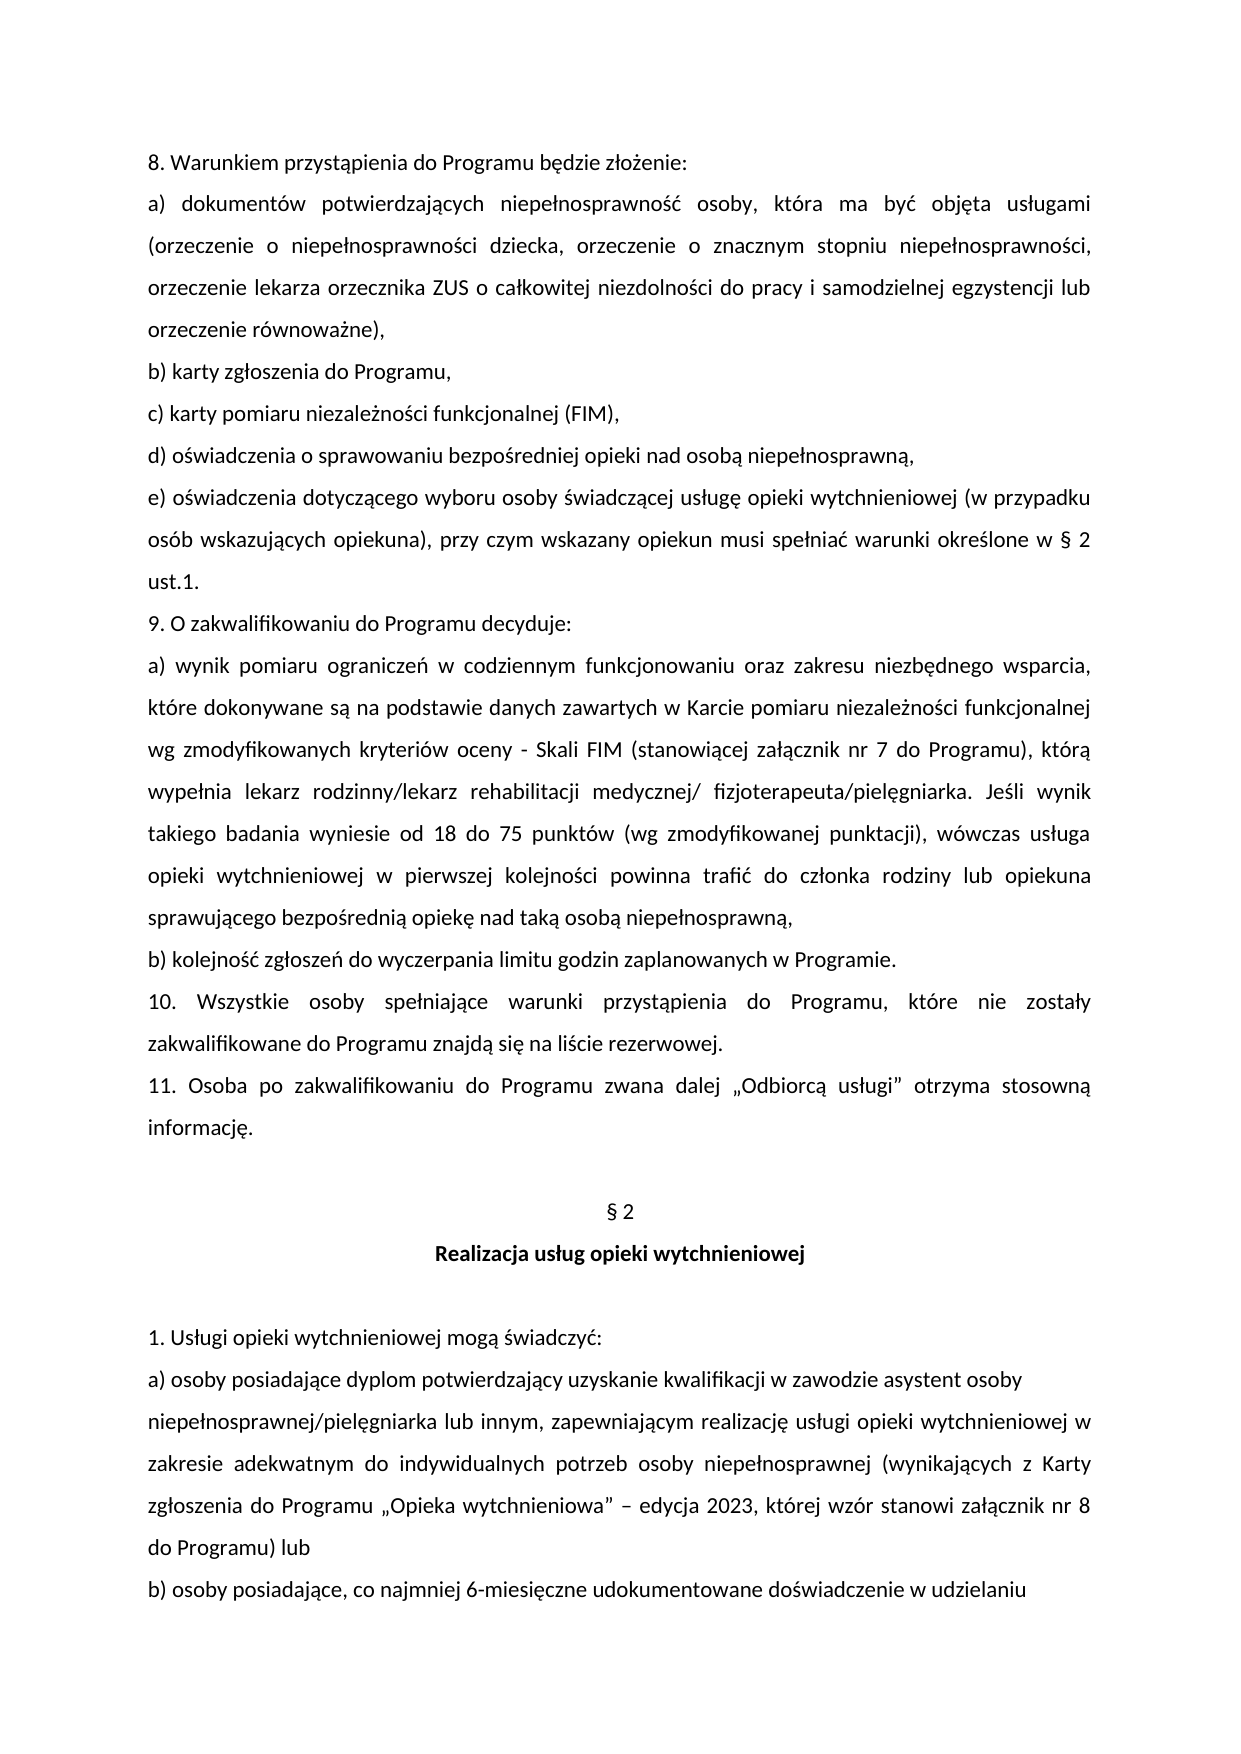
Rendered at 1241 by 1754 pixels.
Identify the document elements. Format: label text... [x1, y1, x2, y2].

text a) osoby posiadające dyplom potwierdzający uzyskanie kwalifikacji w zawodzie asystent osoby [148, 1365, 1093, 1393]
text e) oświadczenia dotyczącego wyboru osoby świadczącej usługę opieki wytchnieniowej (w przypadku osób wskazujących opiekuna), przy czym wskazany opiekun musi spełniać warunki określone w § 2 ust.1. [148, 483, 1093, 595]
text b) osoby posiadające, co najmniej 6-miesięczne udokumentowane doświadczenie w udzielaniu [148, 1575, 1093, 1603]
text § 2 [148, 1197, 1093, 1225]
text Realizacja usług opieki wytchnieniowej [148, 1239, 1093, 1267]
text b) karty zgłoszenia do Programu, [148, 357, 1093, 386]
text a) dokumentów potwierdzających niepełnosprawność osoby, która ma być objęta usługami (orzeczenie o niepełnosprawności dziecka, orzeczenie o znacznym stopniu niepełnosprawności, orzeczenie lekarza orzecznika ZUS o całkowitej niezdolności do pracy i samodzielnej egzystencji lub orzeczenie równoważne), [148, 189, 1093, 343]
text 9. O zakwalifikowaniu do Programu decyduje: [148, 609, 1093, 637]
text b) kolejność zgłoszeń do wyczerpania limitu godzin zaplanowanych w Programie. [148, 945, 1093, 973]
text d) oświadczenia o sprawowaniu bezpośredniej opieki nad osobą niepełnosprawną, [148, 441, 1093, 469]
text a) wynik pomiaru ograniczeń w codziennym funkcjonowaniu oraz zakresu niezbędnego wsparcia, które dokonywane są na podstawie danych zawartych w Karcie pomiaru niezależności funkcjonalnej wg zmodyfikowanych kryteriów oceny - Skali FIM (stanowiącej załącznik nr 7 do Programu), którą wypełnia lekarz rodzinny/lekarz rehabilitacji medycznej/ fizjoterapeuta/pielęgniarka. Jeśli wynik takiego badania wyniesie od 18 do 75 punktów (wg zmodyfikowanej punktacji), wówczas usługa opieki wytchnieniowej w pierwszej kolejności powinna trafić do członka rodziny lub opiekuna sprawującego bezpośrednią opiekę nad taką osobą niepełnosprawną, [148, 651, 1093, 931]
text c) karty pomiaru niezależności funkcjonalnej (FIM), [148, 399, 1093, 427]
text 11. Osoba po zakwalifikowaniu do Programu zwana dalej „Odbiorcą usługi” otrzyma stosowną informację. [148, 1071, 1093, 1141]
text 8. Warunkiem przystąpienia do Programu będzie złożenie: [148, 148, 1093, 176]
text 10. Wszystkie osoby spełniające warunki przystąpienia do Programu, które nie zostały zakwalifikowane do Programu znajdą się na liście rezerwowej. [148, 987, 1093, 1057]
text niepełnosprawnej/pielęgniarka lub innym, zapewniającym realizację usługi opieki wytchnieniowej w zakresie adekwatnym do indywidualnych potrzeb osoby niepełnosprawnej (wynikających z Karty zgłoszenia do Programu „Opieka wytchnieniowa” – edycja 2023, której wzór stanowi załącznik nr 8 do Programu) lub [148, 1407, 1093, 1561]
text 1. Usługi opieki wytchnieniowej mogą świadczyć: [148, 1323, 1093, 1351]
